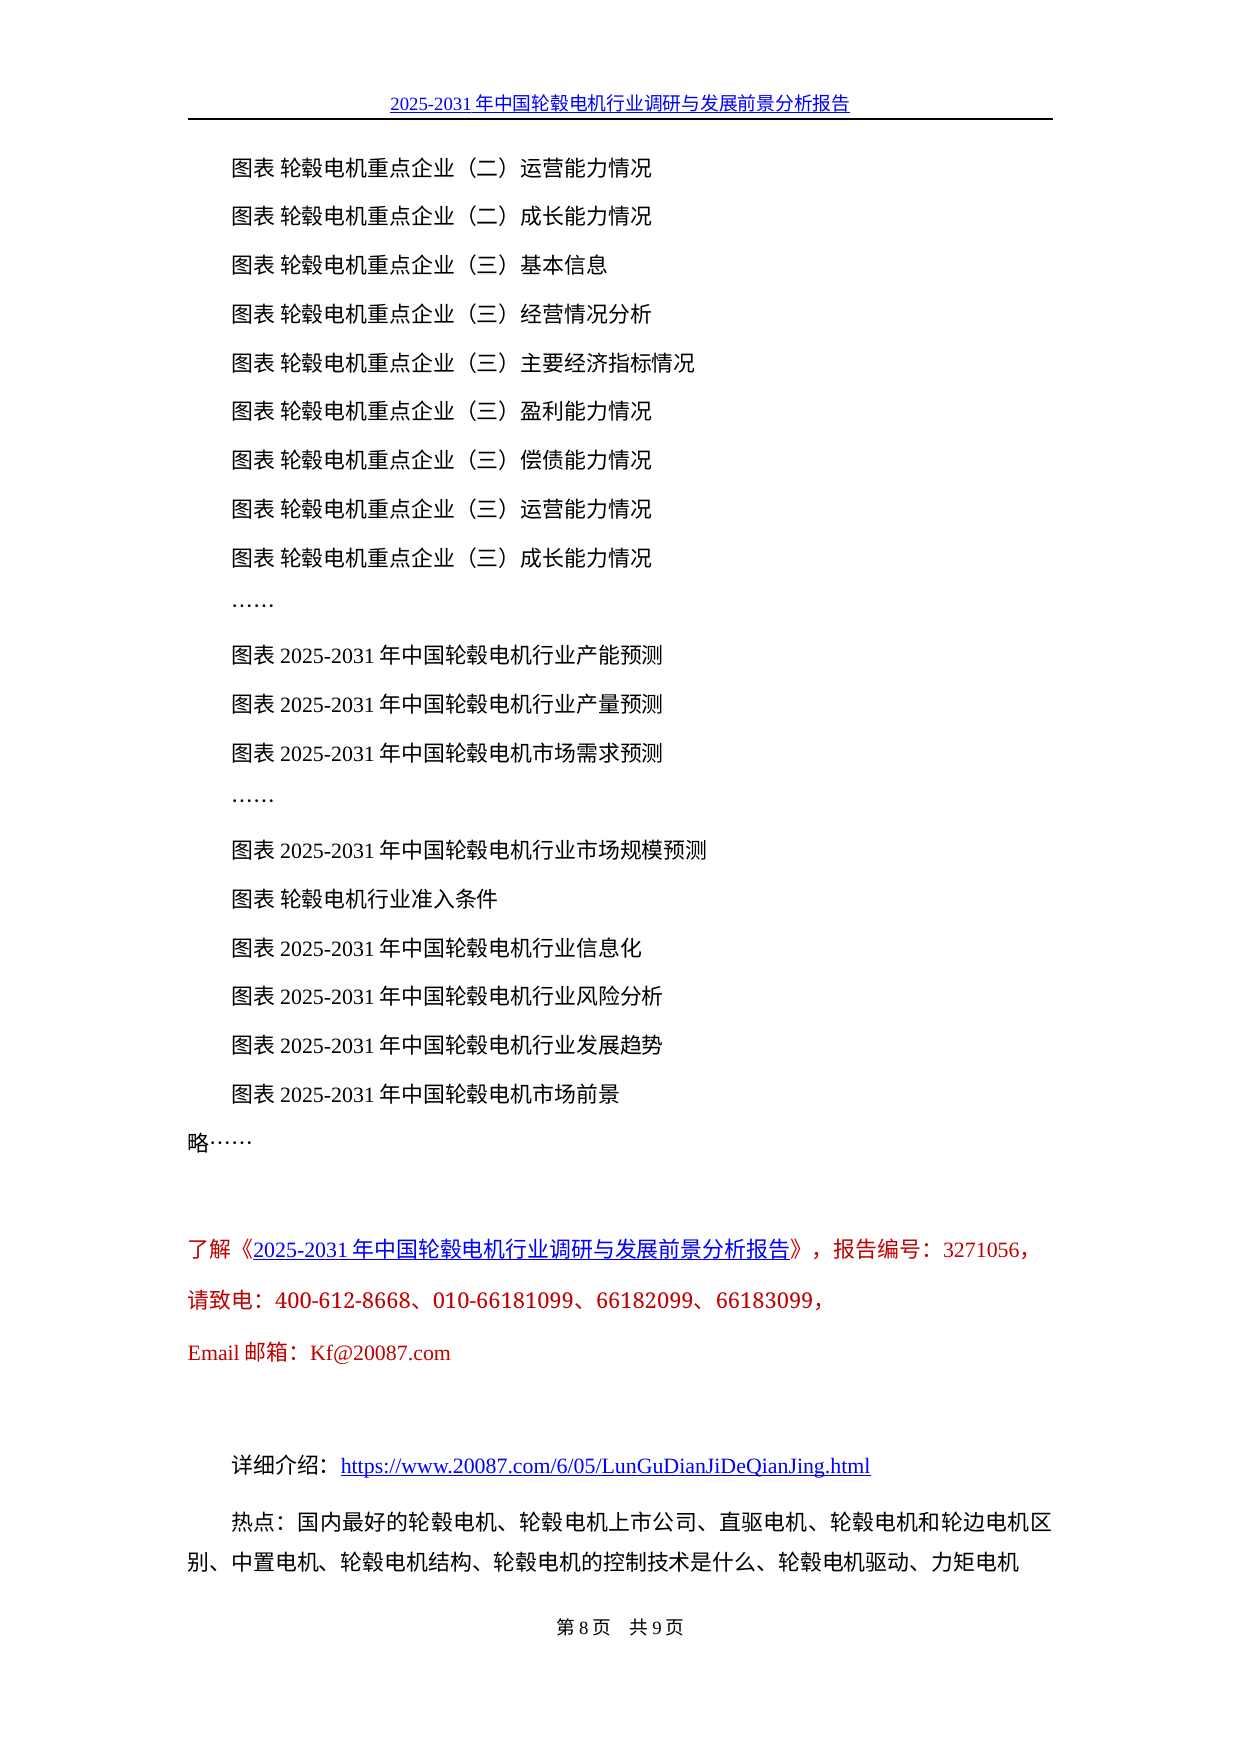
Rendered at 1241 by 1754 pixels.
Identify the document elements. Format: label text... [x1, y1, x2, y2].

text 了解《2025-2031年中国轮毂电机行业调研与发展前景分析报告》，报告编号：3271056， [187, 1232, 1053, 1264]
text Email邮箱：Kf@20087.com [187, 1335, 1053, 1367]
text 请致电：400-612-8668、010-66181099、66182099、66183099， [187, 1283, 1053, 1316]
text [187, 150, 1053, 1158]
text 热点：国内最好的轮毂电机、轮毂电机上市公司、直驱电机、轮毂电机和轮边电机区别、中置电机、轮毂电机结构、轮毂电机的控制技术是什么、轮毂电机驱动、力矩电机 [187, 1504, 1053, 1577]
text 详细介绍：https://www.20087.com/6/05/LunGuDianJiDeQianJing.html [187, 1448, 1053, 1480]
